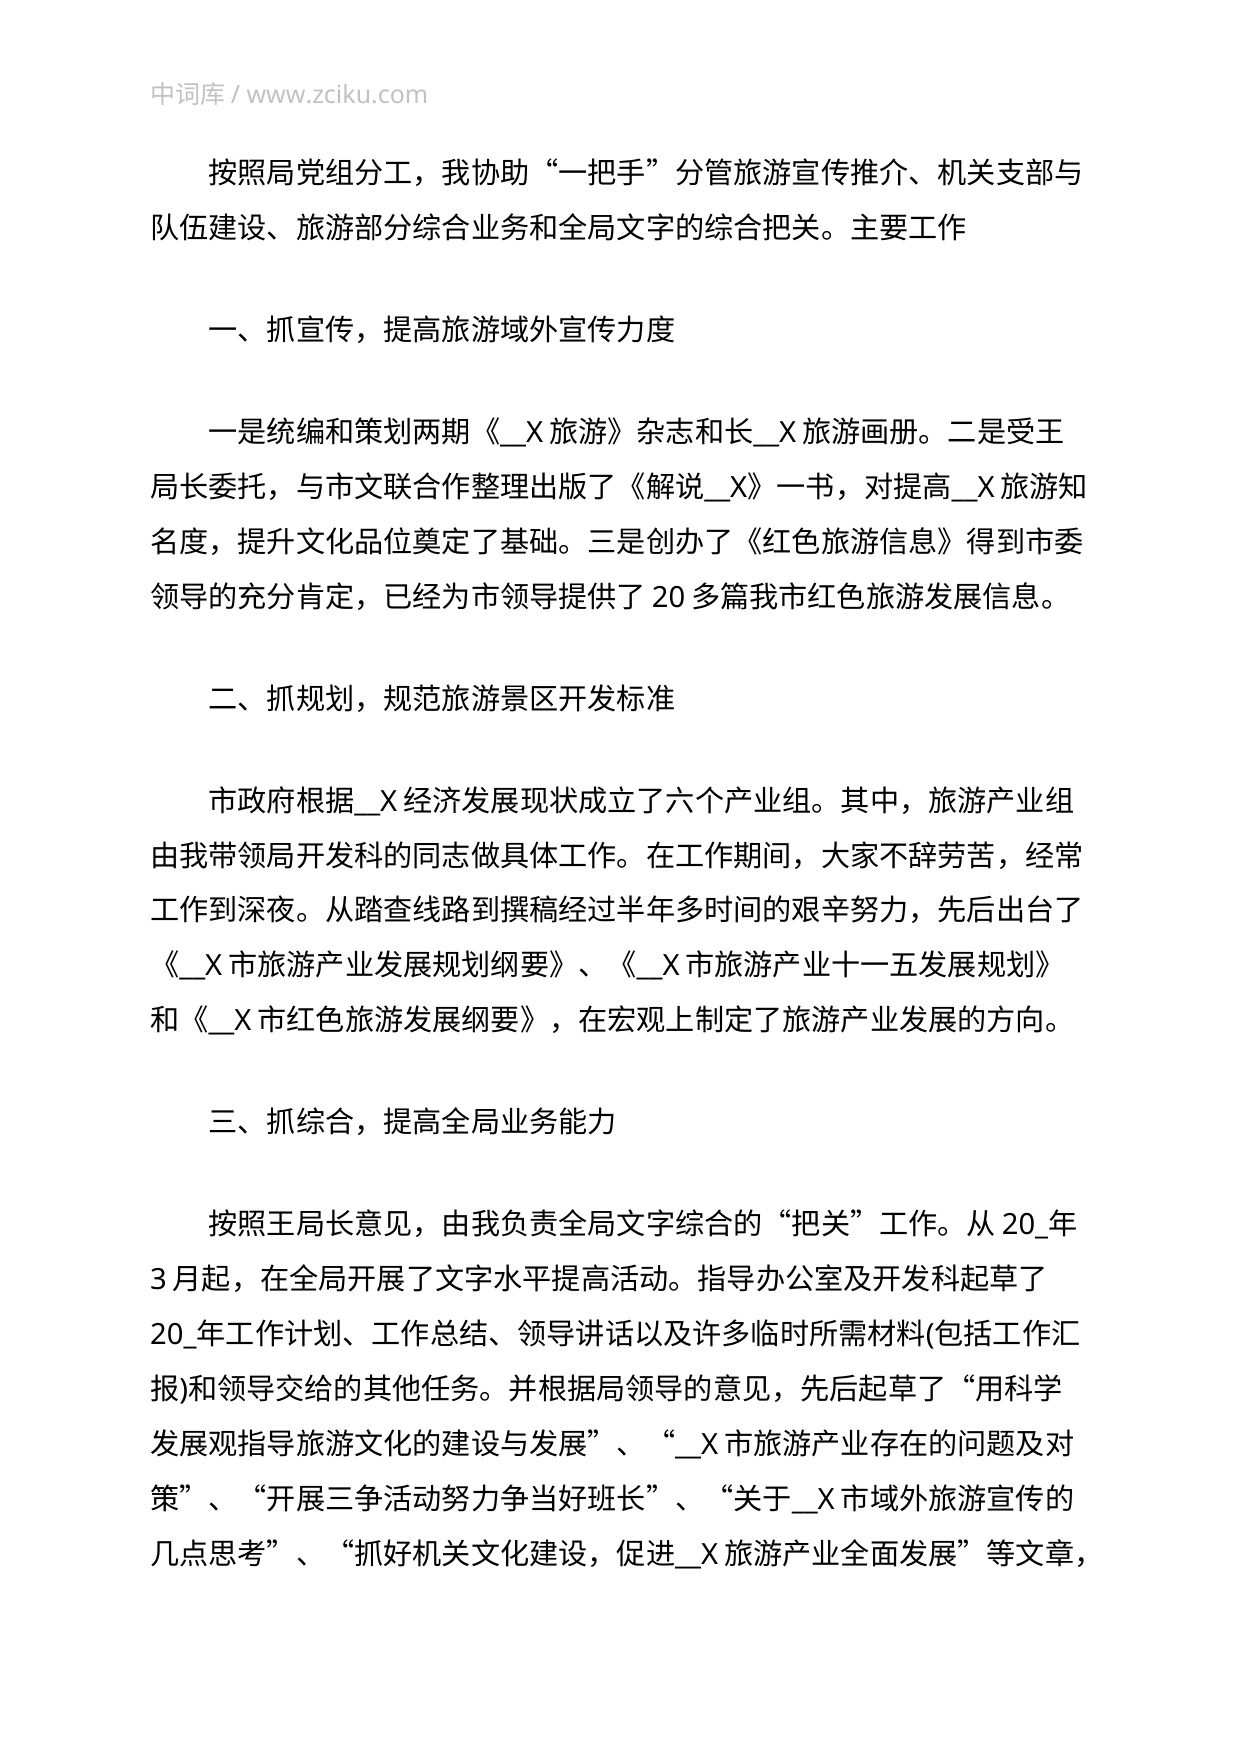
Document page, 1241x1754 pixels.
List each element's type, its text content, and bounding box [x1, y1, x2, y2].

text 三、抓综合，提高全局业务能力 [150, 1099, 1090, 1141]
text 二、抓规划，规范旅游景区开发标准 [150, 675, 1090, 718]
text 一、抓宣传，提高旅游域外宣传力度 [150, 307, 1090, 349]
text 一是统编和策划两期《__X旅游》杂志和长__X旅游画册。二是受王局长委托，与市文联合作整理出版了《解说__X》一书，对提高__X旅游知名度，提升文化品位奠定了基础。三是创办了《红色旅游信息》得到市委领导的充分肯定，已经为市领导提供了20多篇我市红色旅游发展信息。 [150, 408, 1090, 616]
text 市政府根据__X经济发展现状成立了六个产业组。其中，旅游产业组由我带领局开发科的同志做具体工作。在工作期间，大家不辞劳苦，经常工作到深夜。从踏查线路到撰稿经过半年多时间的艰辛努力，先后出台了《__X市旅游产业发展规划纲要》、《__X市旅游产业十一五发展规划》和《__X市红色旅游发展纲要》，在宏观上制定了旅游产业发展的方向。 [150, 777, 1090, 1039]
text 按照局党组分工，我协助“一把手”分管旅游宣传推介、机关支部与队伍建设、旅游部分综合业务和全局文字的综合把关。主要工作 [150, 150, 1090, 247]
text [150, 1201, 1090, 1573]
